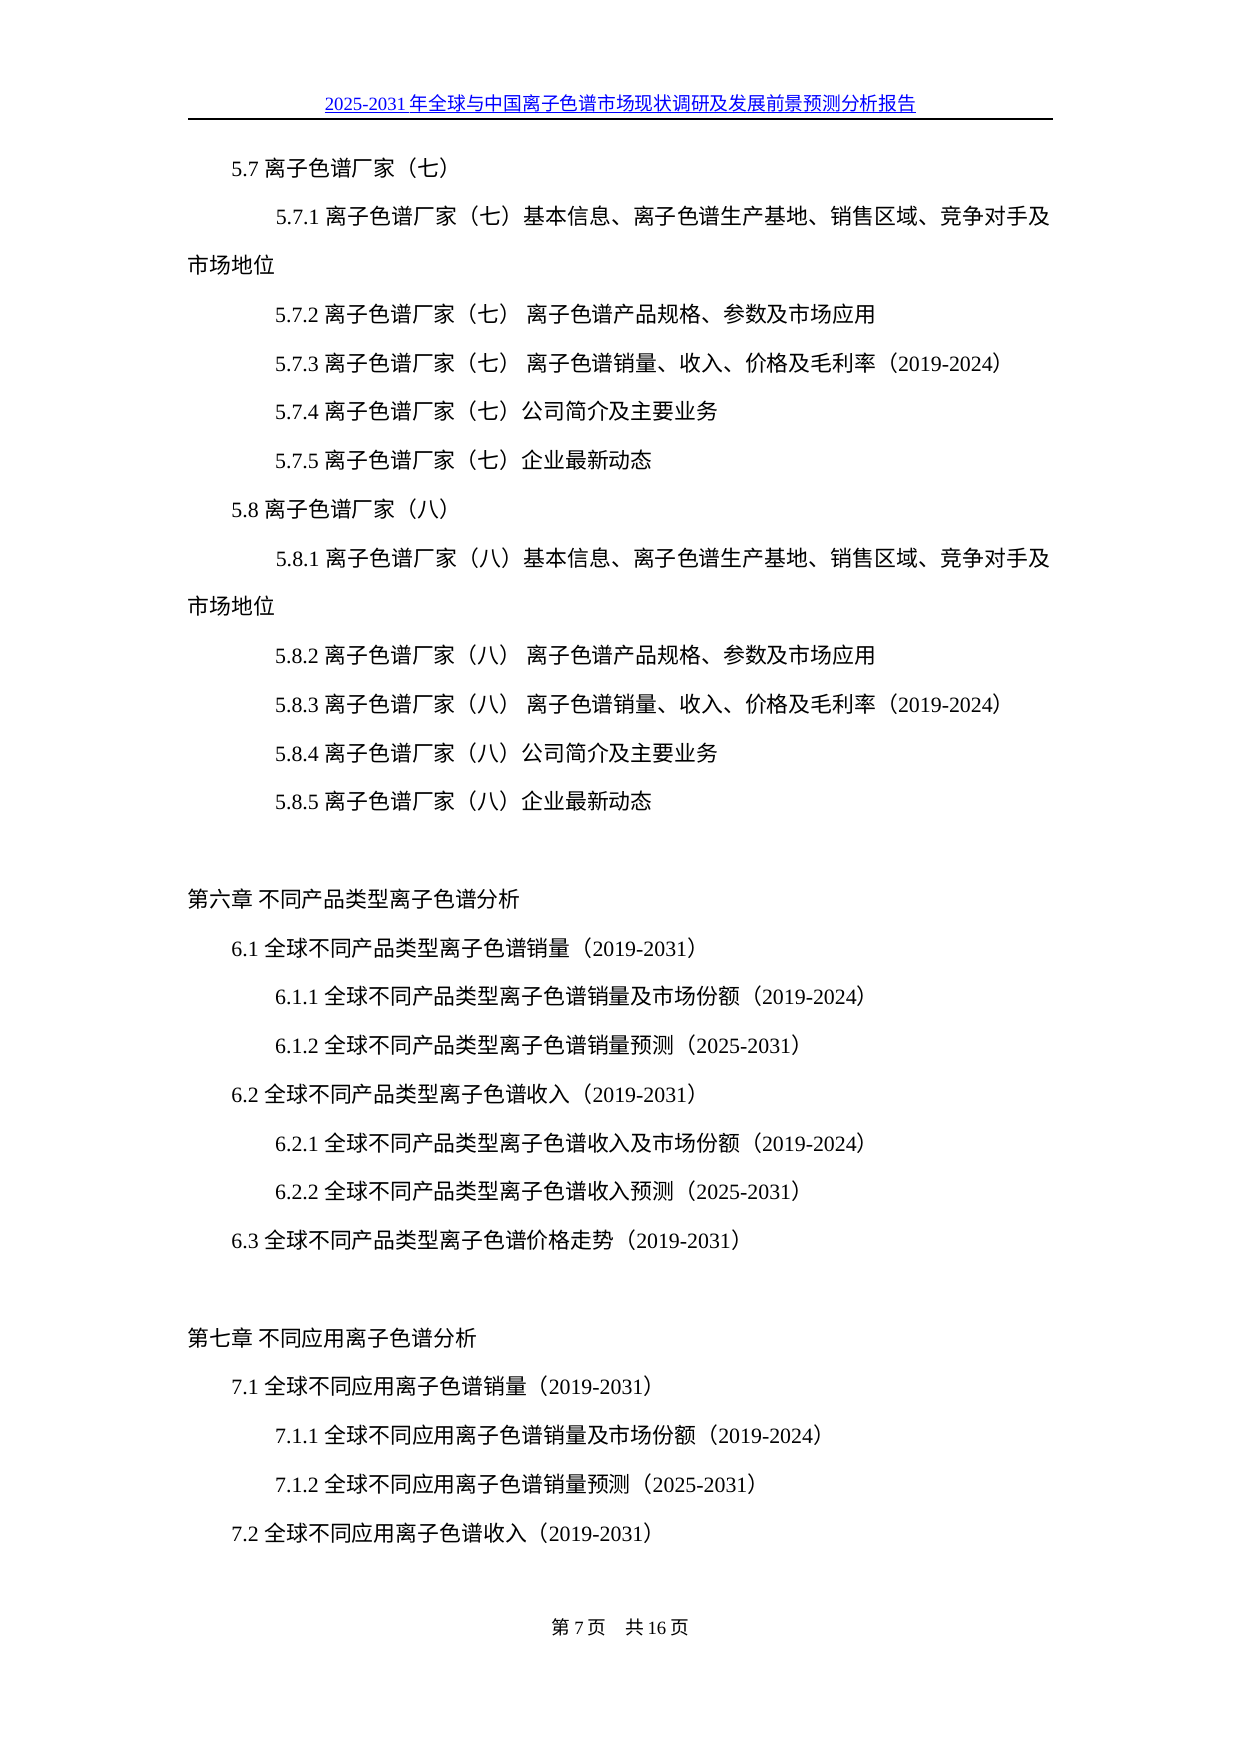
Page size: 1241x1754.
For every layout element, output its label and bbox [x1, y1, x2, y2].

text [187, 150, 1053, 1548]
